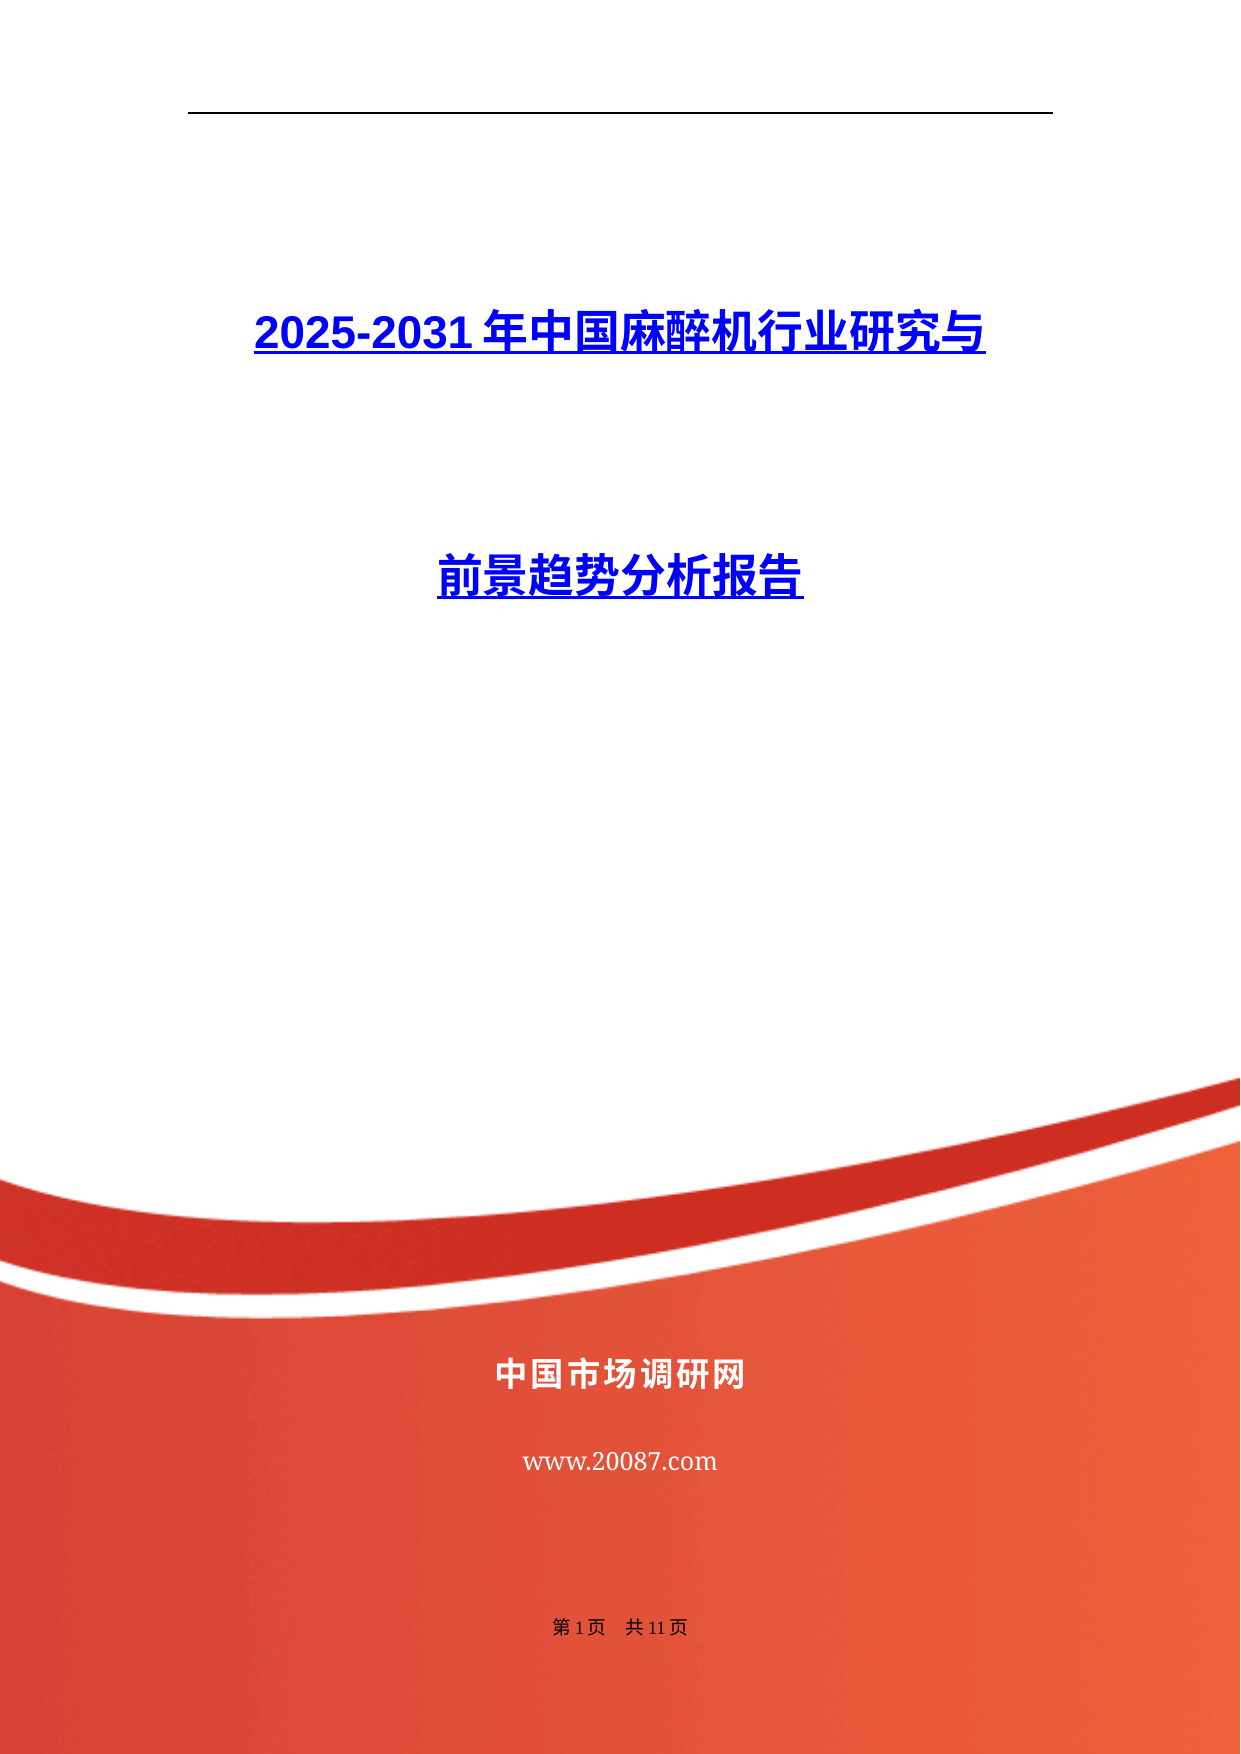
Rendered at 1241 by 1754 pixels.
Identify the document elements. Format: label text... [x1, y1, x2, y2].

table_header 2025-2031年中国麻醉机行业研究与前景趋势分析报告 [188, 207, 1053, 773]
picture [0, 1006, 1241, 1754]
subtitle 中国市场调研网 [187, 1339, 1053, 1404]
text www.20087.com [187, 1428, 1053, 1493]
